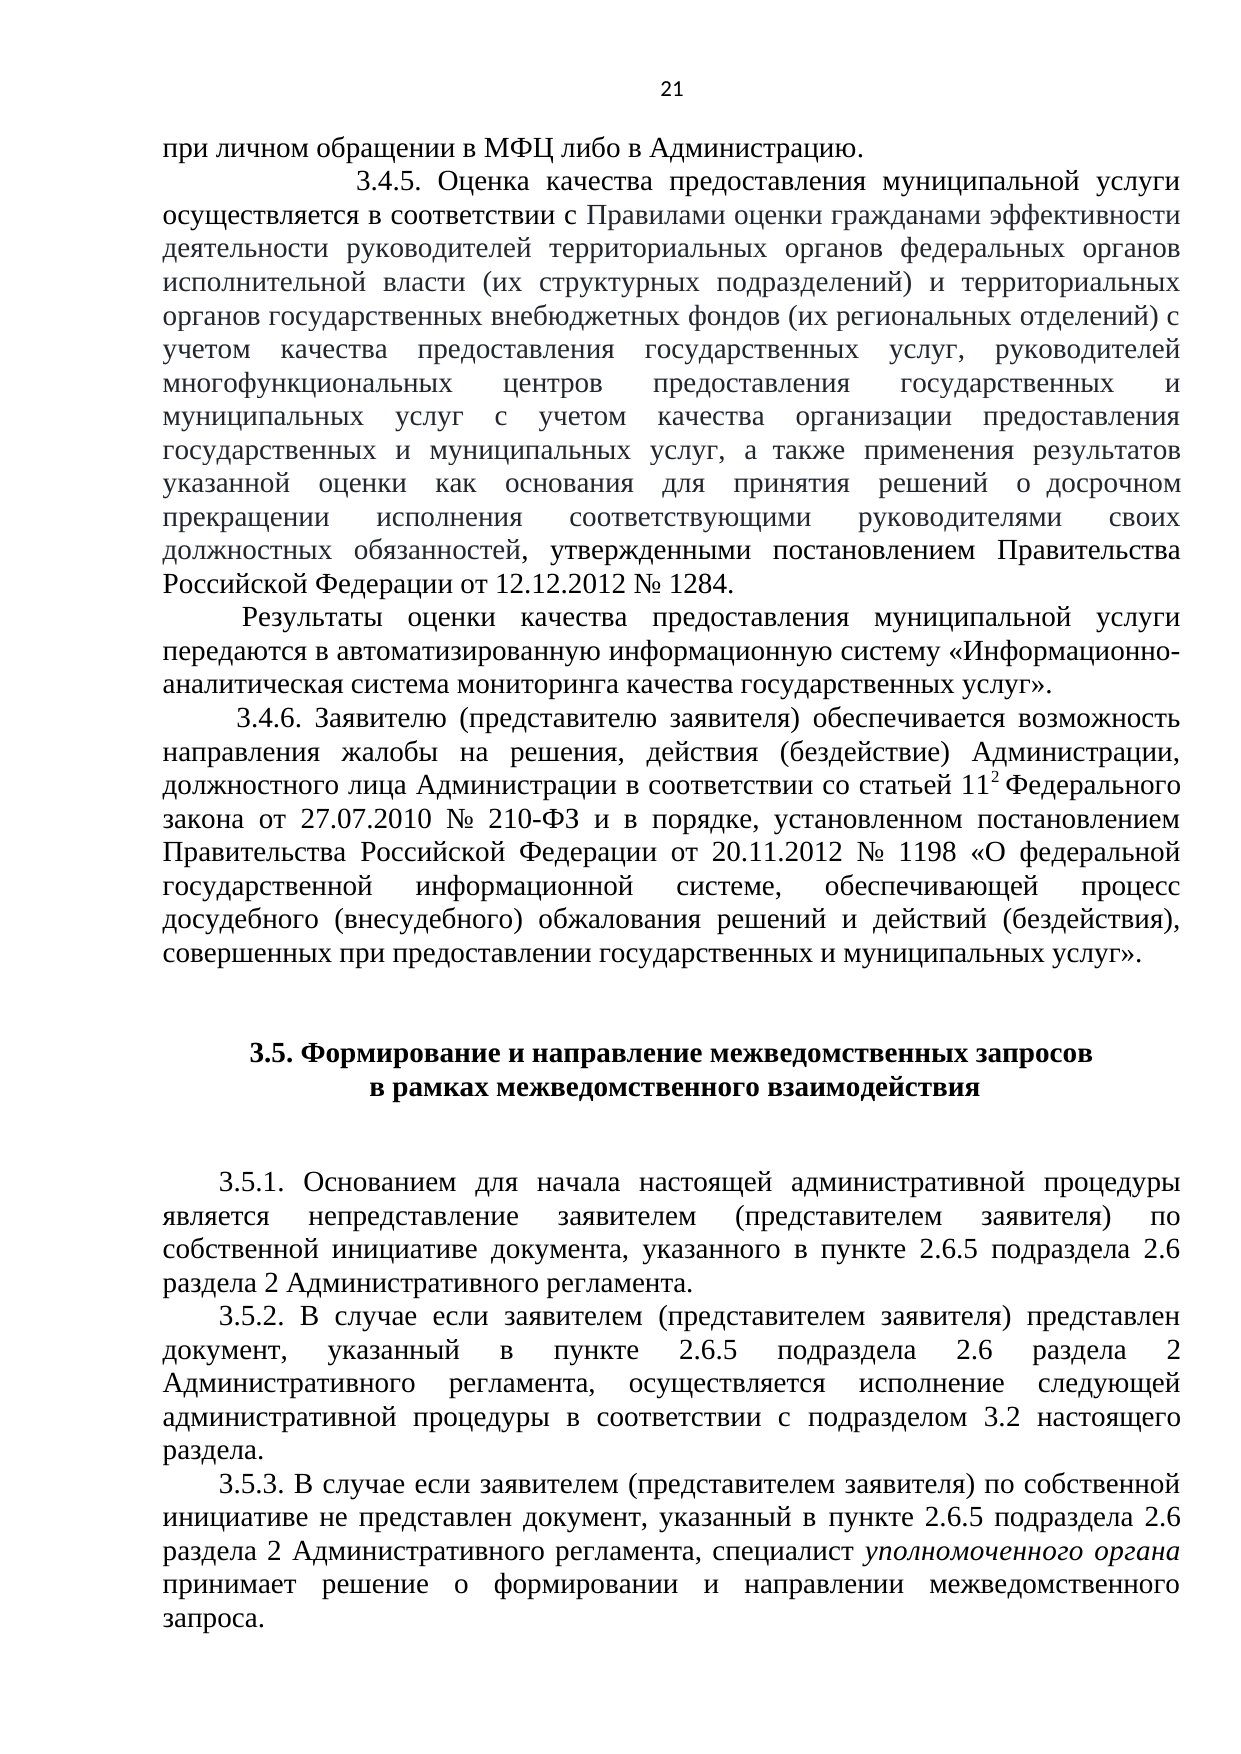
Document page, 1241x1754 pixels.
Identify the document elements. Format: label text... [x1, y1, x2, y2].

text 3.5. Формирование и направление межведомственных запросов [161, 1036, 1181, 1069]
text 3.5.3. В случае если заявителем (представителем заявителя) по собственной инициативе не представлен документ, указанный в пункте 2.6.5 подраздела 2.6 раздела 2 Административного регламента, специалист уполномоченного органа принимает решение о формировании и направлении межведомственного запроса. [162, 1466, 1181, 1634]
text 3.4.5. Оценка качества предоставления муниципальной услуги осуществляется в соответствии с Правилами оценки гражданами эффективности деятельности руководителей территориальных органов федеральных органов исполнительной власти (их структурных подразделений) и территориальных органов государственных внебюджетных фондов (их региональных отделений) с учетом качества предоставления государственных услуг, руководителей многофункциональных центров предоставления государственных и муниципальных услуг с учетом качества организации предоставления государственных и муниципальных услуг, а также применения результатов указанной оценки как основания для принятия решений о досрочном прекращении исполнения соответствующими руководителями своих должностных обязанностей, утвержденными постановлением Правительства Российской Федерации от 12.12.2012 № 1284. [162, 163, 1181, 256]
text Результаты оценки качества предоставления муниципальной услуги передаются в автоматизированную информационную систему «Информационно-аналитическая система мониторинга качества государственных услуг». [162, 599, 1181, 700]
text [162, 130, 1181, 163]
text 3.4.5. Оценка качества предоставления муниципальной услуги осуществляется в соответствии с Правилами оценки гражданами эффективности деятельности руководителей территориальных органов федеральных органов исполнительной власти (их структурных подразделений) и территориальных органов государственных внебюджетных фондов (их региональных отделений) с учетом качества предоставления государственных услуг, руководителей многофункциональных центров предоставления государственных и муниципальных услуг с учетом качества организации предоставления государственных и муниципальных услуг, а также применения результатов указанной оценки как основания для принятия решений о досрочном прекращении исполнения соответствующими руководителями своих должностных обязанностей, утвержденными постановлением Правительства Российской Федерации от 12.12.2012 № 1284. [162, 263, 1181, 599]
text 3.4.6. Заявителю (представителю заявителя) обеспечивается возможность направления жалобы на решения, действия (бездействие) Администрации, должностного лица Администрации в соответствии со статьей 112 Федерального закона от 27.07.2010 № 210-ФЗ и в порядке, установленном постановлением Правительства Российской Федерации от 20.11.2012 № 1198 «О федеральной государственной информационной системе, обеспечивающей процесс досудебного (внесудебного) обжалования решений и действий (бездействия), совершенных при предоставлении государственных и муниципальных услуг». [162, 700, 1181, 968]
text 3.5.2. В случае если заявителем (представителем заявителя) представлен документ, указанный в пункте 2.6.5 подраздела 2.6 раздела 2 Административного регламента, осуществляется исполнение следующей административной процедуры в соответствии с подразделом 3.2 настоящего раздела. [162, 1298, 1181, 1466]
text 3.5.1. Основанием для начала настоящей административной процедуры является непредставление заявителем (представителем заявителя) по собственной инициативе документа, указанного в пункте 2.6.5 подраздела 2.6 раздела 2 Административного регламента. [162, 1164, 1181, 1298]
text в рамках межведомственного взаимодействия [161, 1069, 1181, 1103]
